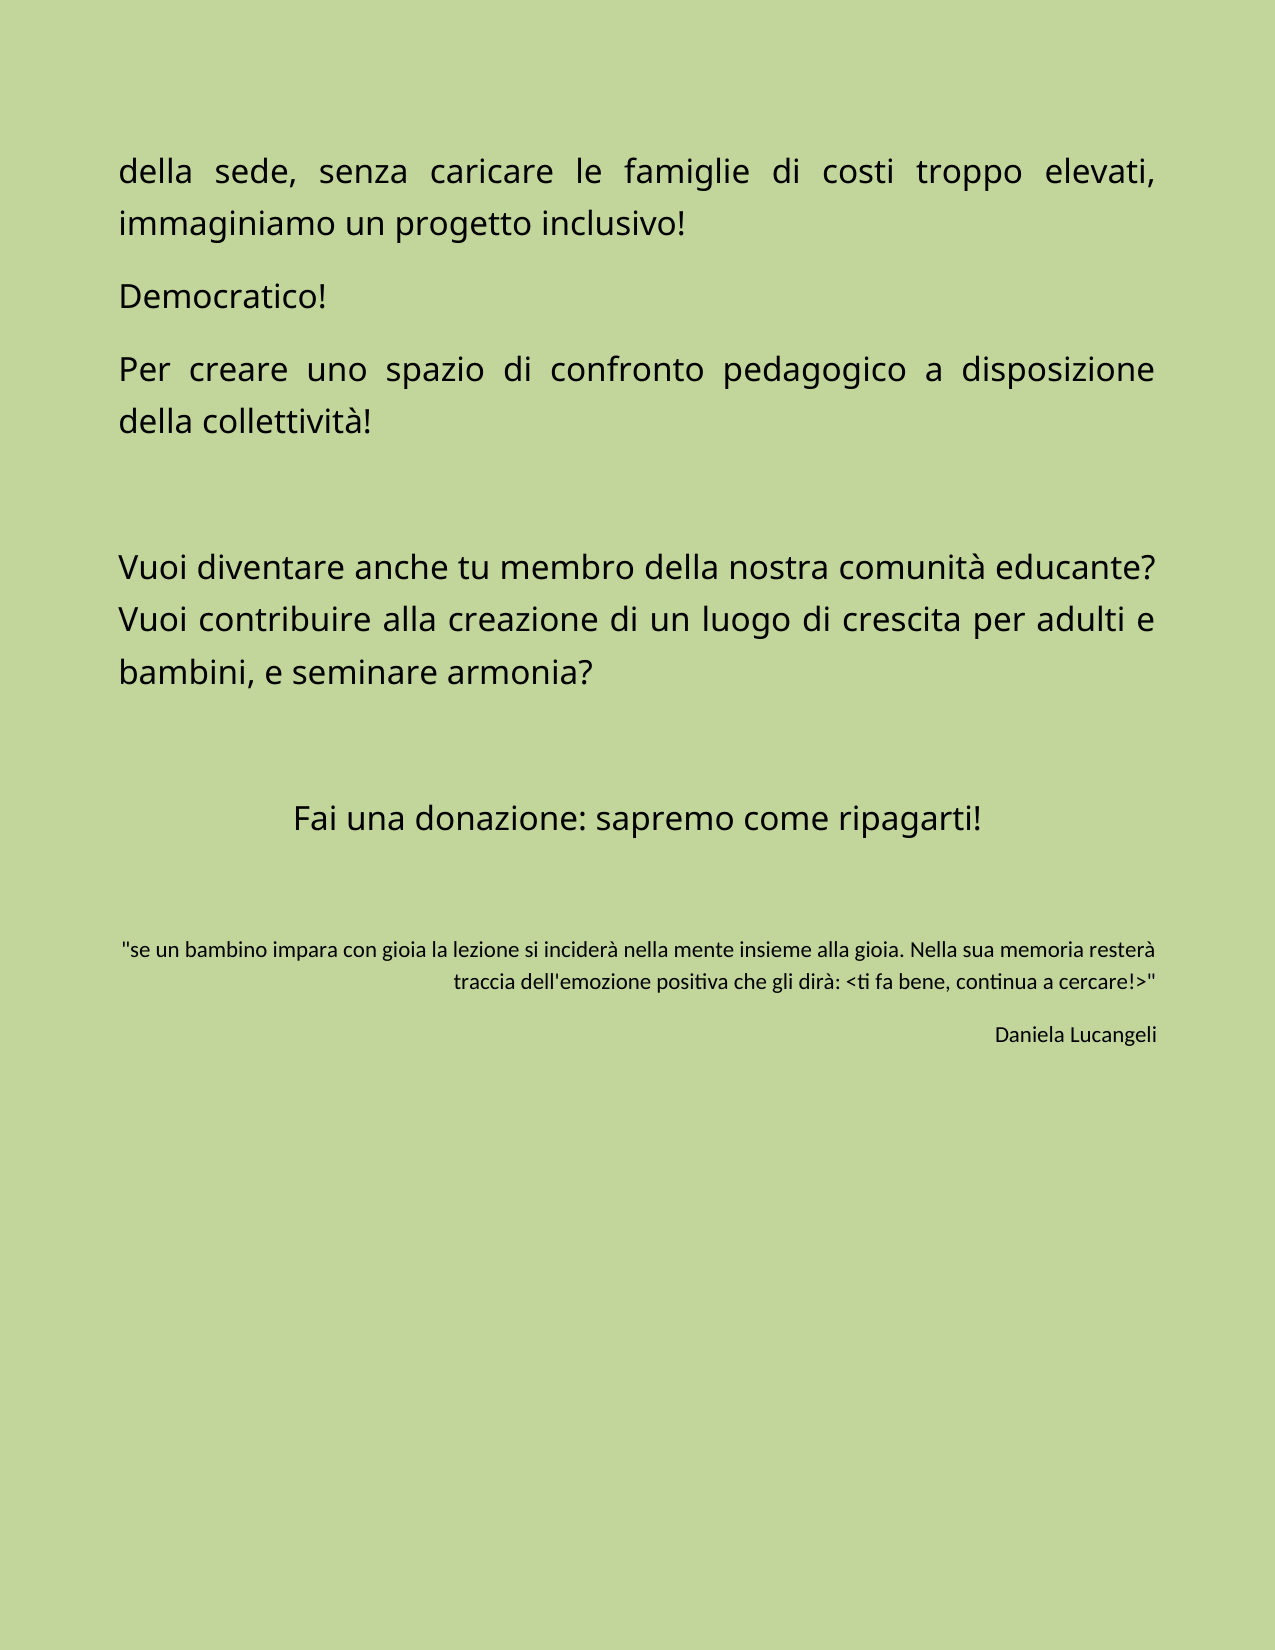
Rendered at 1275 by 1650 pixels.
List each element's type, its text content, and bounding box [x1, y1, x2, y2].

text "se un bambino impara con gioia la lezione si inciderà nella mente insieme alla gioia. Nella sua memoria resterà traccia dell'emozione positiva che gli dirà: <ti fa bene, continua a cercare!>" [118, 935, 1157, 995]
text Daniela Lucangeli [118, 1020, 1157, 1048]
text Per creare uno spazio di confronto pedagogico a disposizione della collettività! [118, 346, 1157, 443]
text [118, 148, 1157, 245]
text Vuoi diventare anche tu membro della nostra comunità educante? Vuoi contribuire alla creazione di un luogo di crescita per adulti e bambini, e seminare armonia? [118, 544, 1157, 694]
text Democratico! [118, 273, 1157, 318]
text Fai una donazione: sapremo come ripagarti! [118, 794, 1157, 840]
